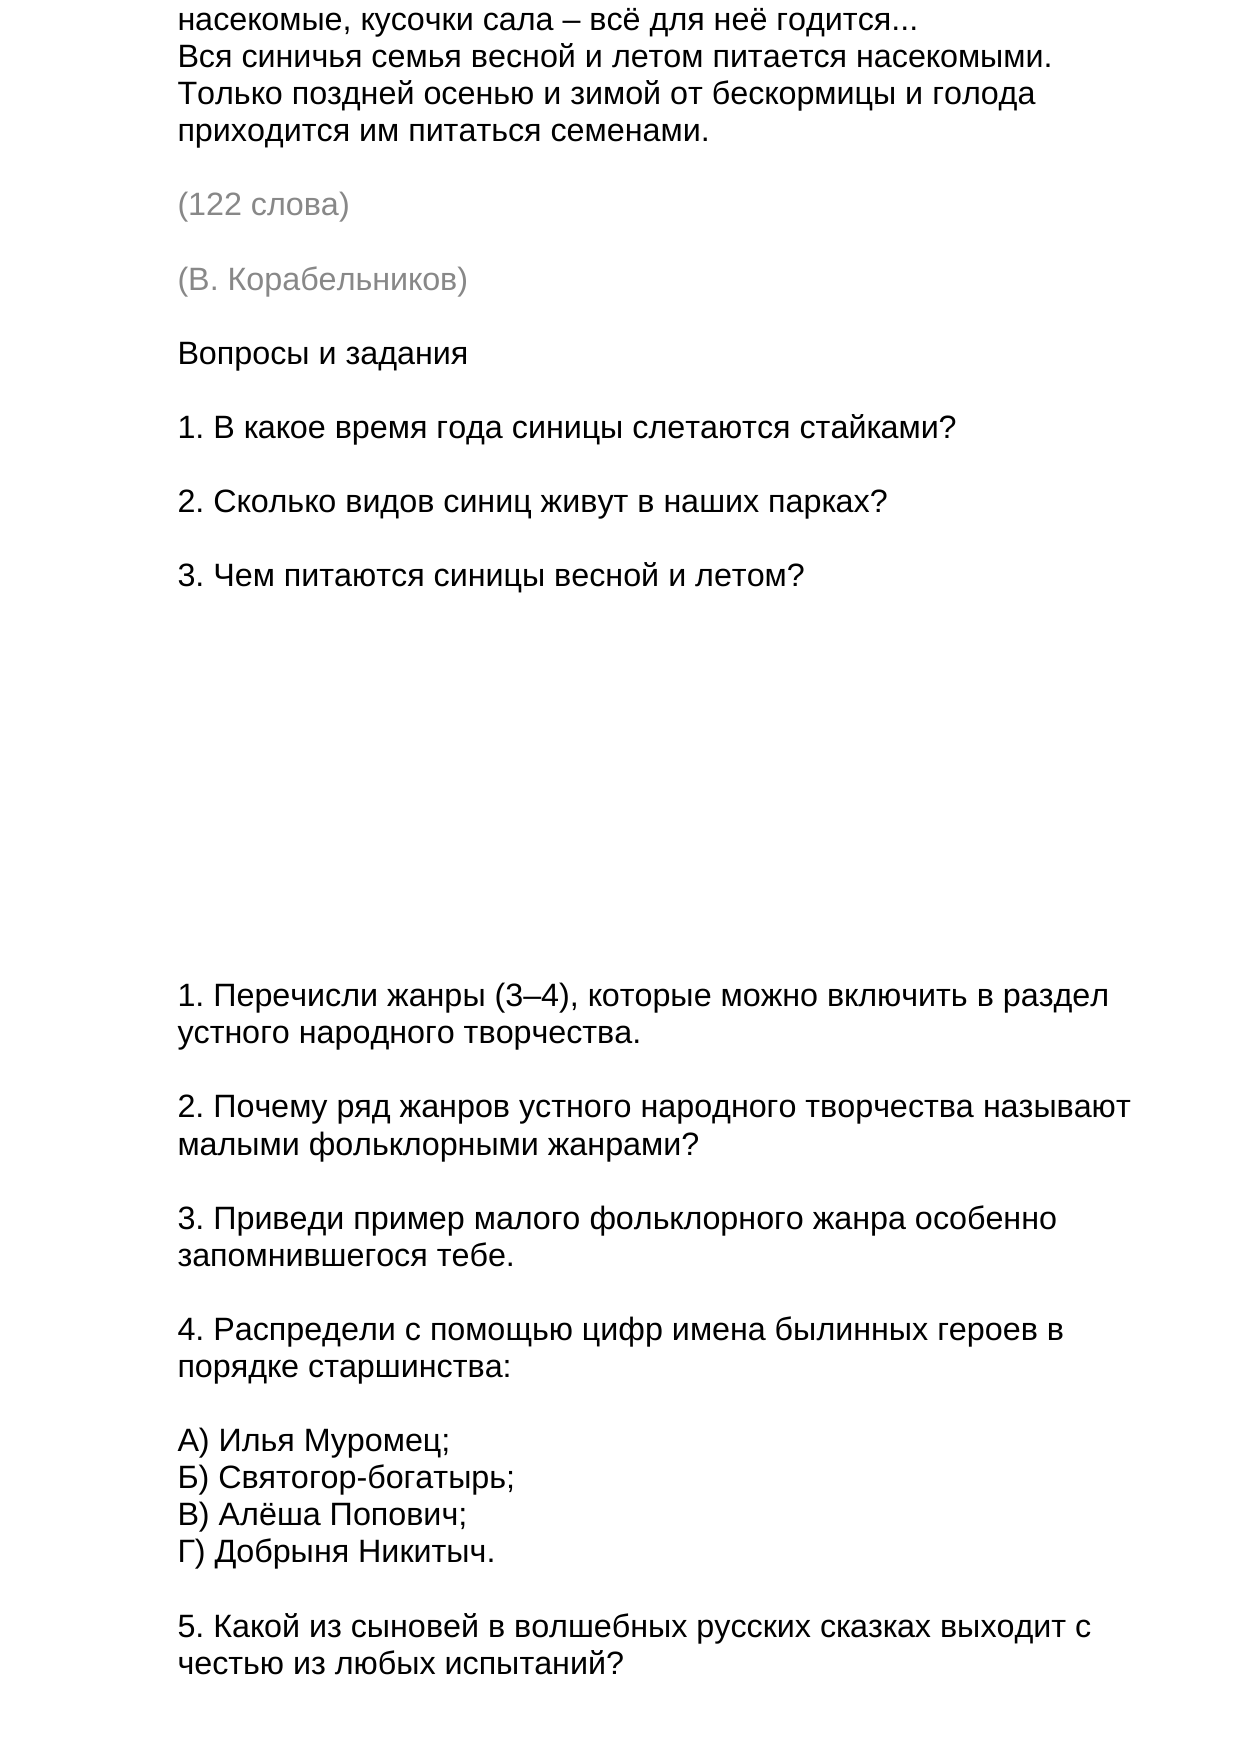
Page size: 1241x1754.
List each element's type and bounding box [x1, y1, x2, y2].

text [177, 0, 1152, 593]
text [177, 976, 1152, 1718]
